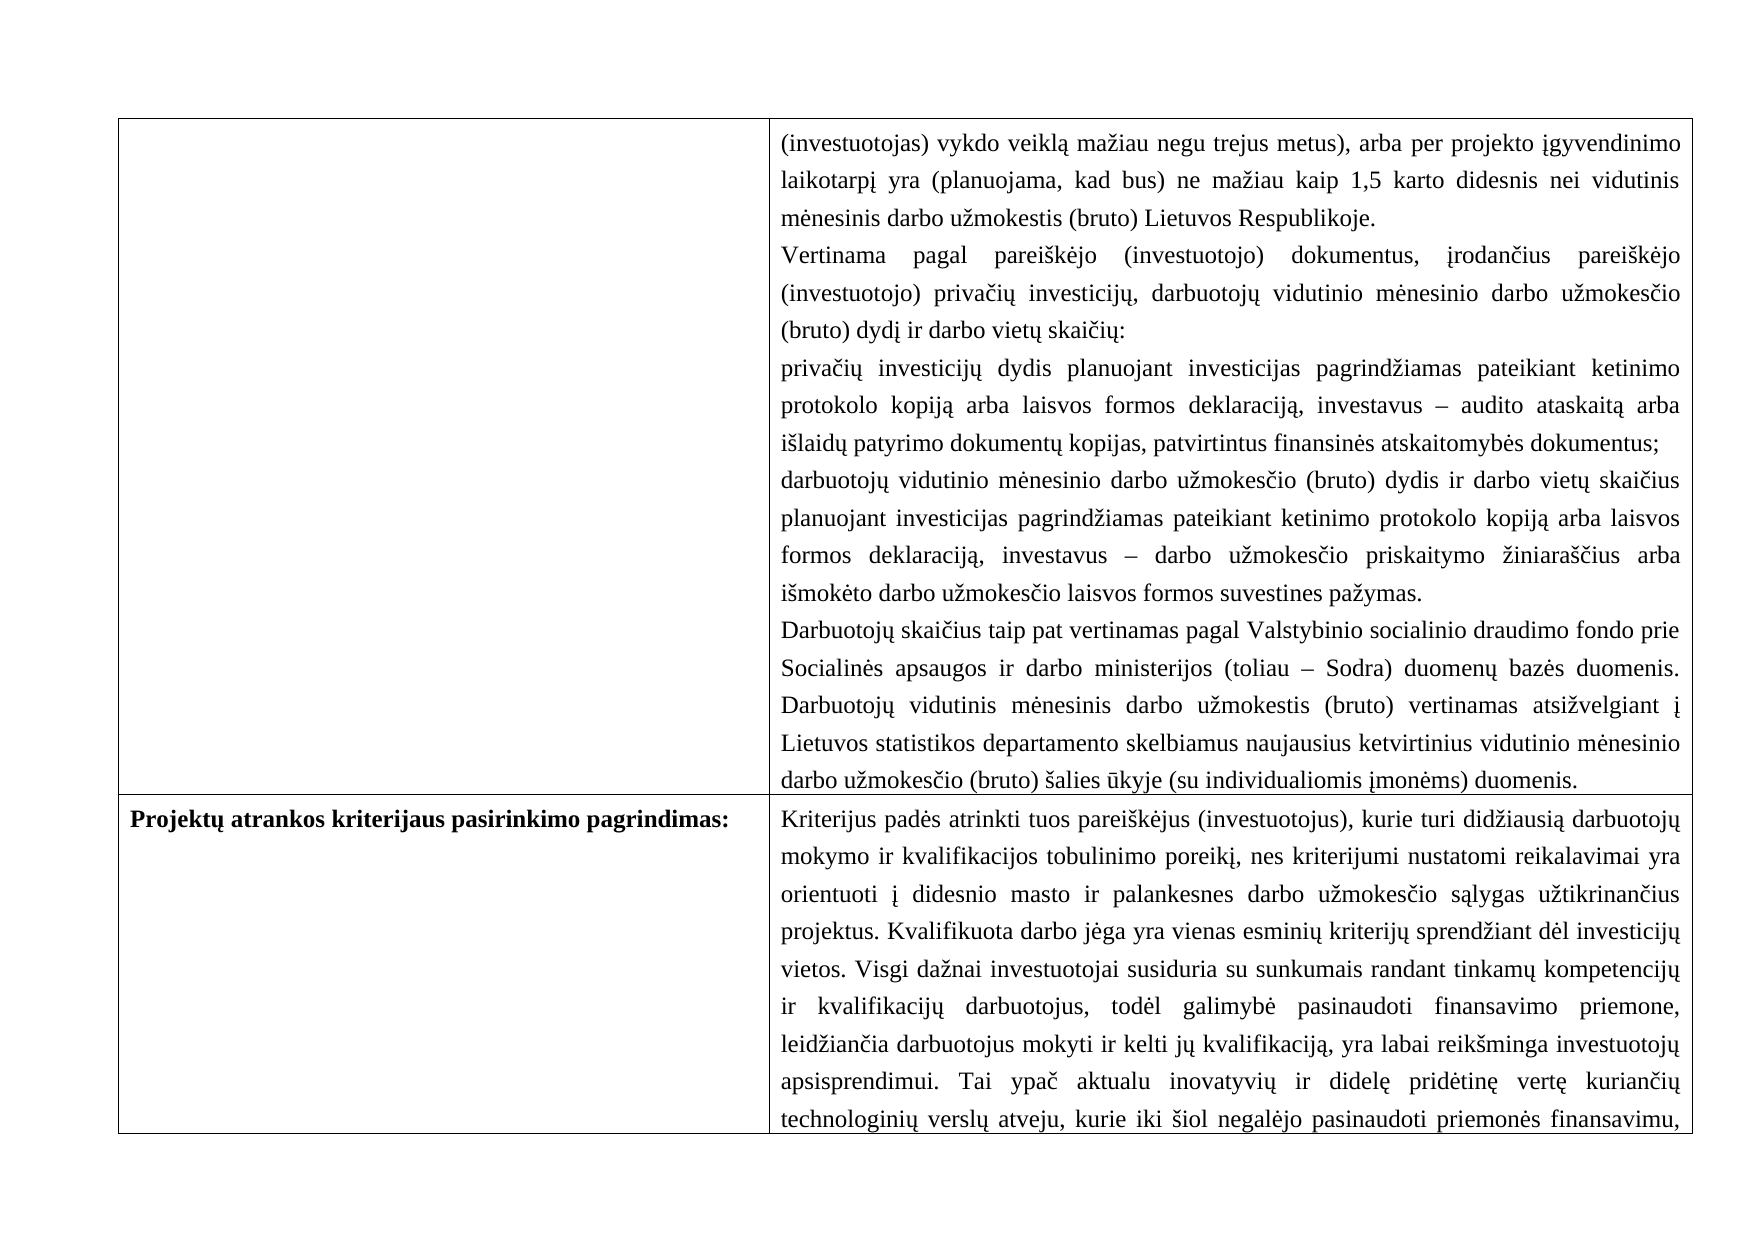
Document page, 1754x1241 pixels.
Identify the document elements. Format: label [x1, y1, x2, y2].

table_cell [770, 795, 1692, 1133]
table_cell [119, 795, 769, 1133]
table_cell [770, 119, 1692, 794]
table_cell [119, 119, 769, 794]
